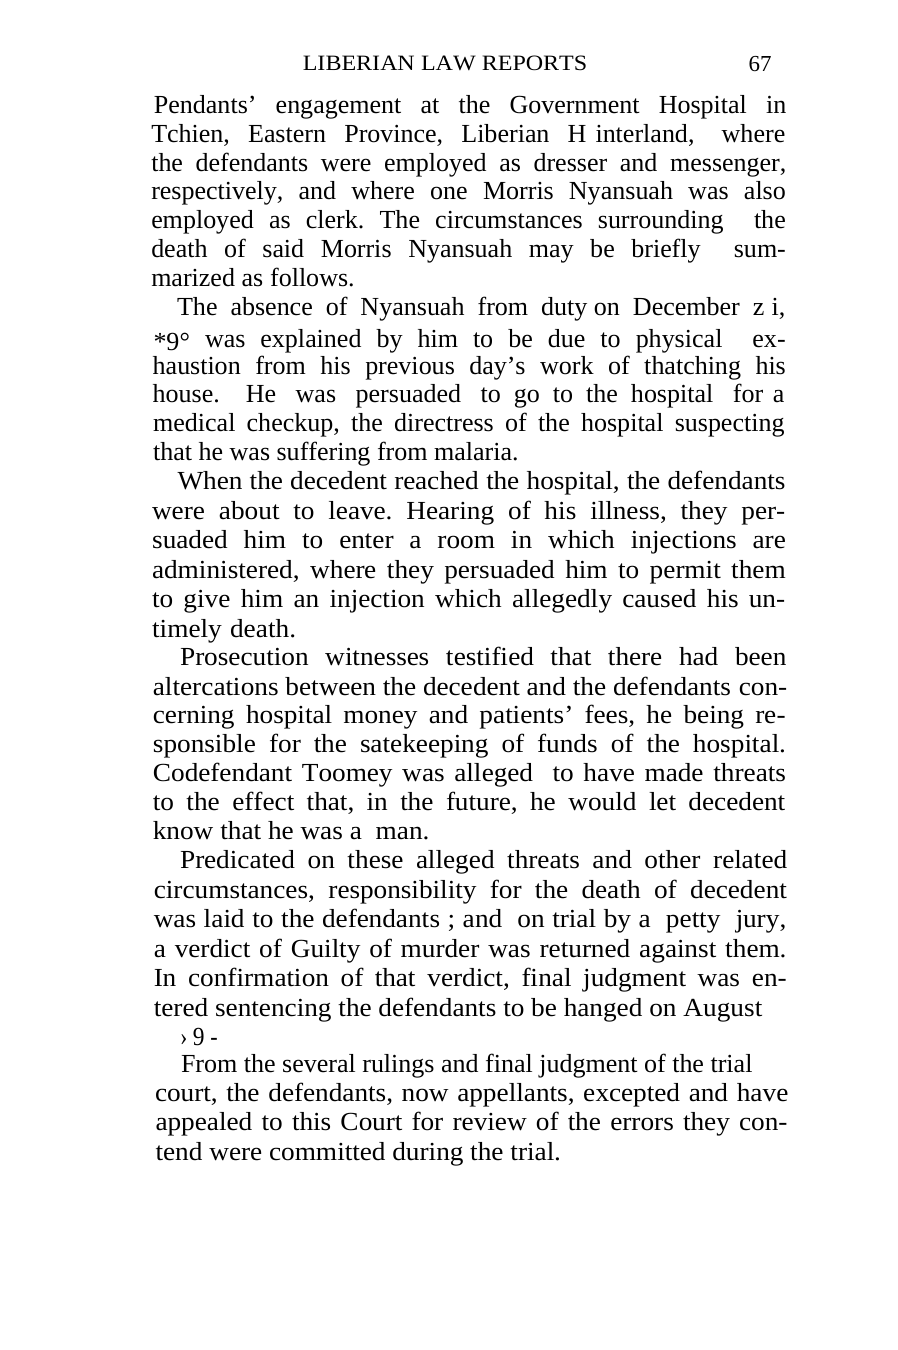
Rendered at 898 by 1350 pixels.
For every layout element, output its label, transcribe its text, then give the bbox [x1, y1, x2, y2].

text Prosecution witnesses testified that there had been altercations between the decedent and the defendants con- cerning hospital money and patients’ fees, he being re- sponsible for the satekeeping of funds of the hospital. Codefendant Toomey was alleged to have made threats to the effect that, in the future, he would let decedent know that he was a man. [153, 643, 787, 845]
text court, the defendants, now appellants, excepted and have appealed to this Court for review of the errors they con- tend were committed during the trial. [155, 1077, 789, 1166]
text Predicated on these alleged threats and other related circumstances, responsibility for the death of decedent was laid to the defendants ; and on trial by a petty jury, a verdict of Guilty of murder was returned against them. In confirmation of that verdict, final judgment was en- tered sentencing the defendants to be hanged on August [153, 845, 788, 1022]
text Pendants’ engagement at the Government Hospital in Tchien, Eastern Province, Liberian H interland, where the defendants were employed as dresser and messenger, respectively, and where one Morris Nyansuah was also employed as clerk. The circumstances surrounding the death of said Morris Nyansuah may be briefly sum- marized as follows. [151, 90, 787, 292]
text › 9 - [180, 1025, 804, 1051]
text The absence of Nyansuah from duty on December z i, [177, 292, 804, 321]
text *9° was explained by him to be due to physical ex- haustion from his previous day’s work of thatching his house. He was persuaded to go to the hospital for a [152, 323, 787, 408]
text medical checkup, the directress of the hospital suspecting that he was suffering from malaria. [153, 408, 786, 466]
text When the decedent reached the hospital, the defendants were about to leave. Hearing of his illness, they per- suaded him to enter a room in which injections are administered, where they persuaded him to permit them to give him an injection which allegedly caused his un- timely death. [152, 466, 787, 643]
text From the several rulings and final judgment of the trial [181, 1051, 804, 1077]
